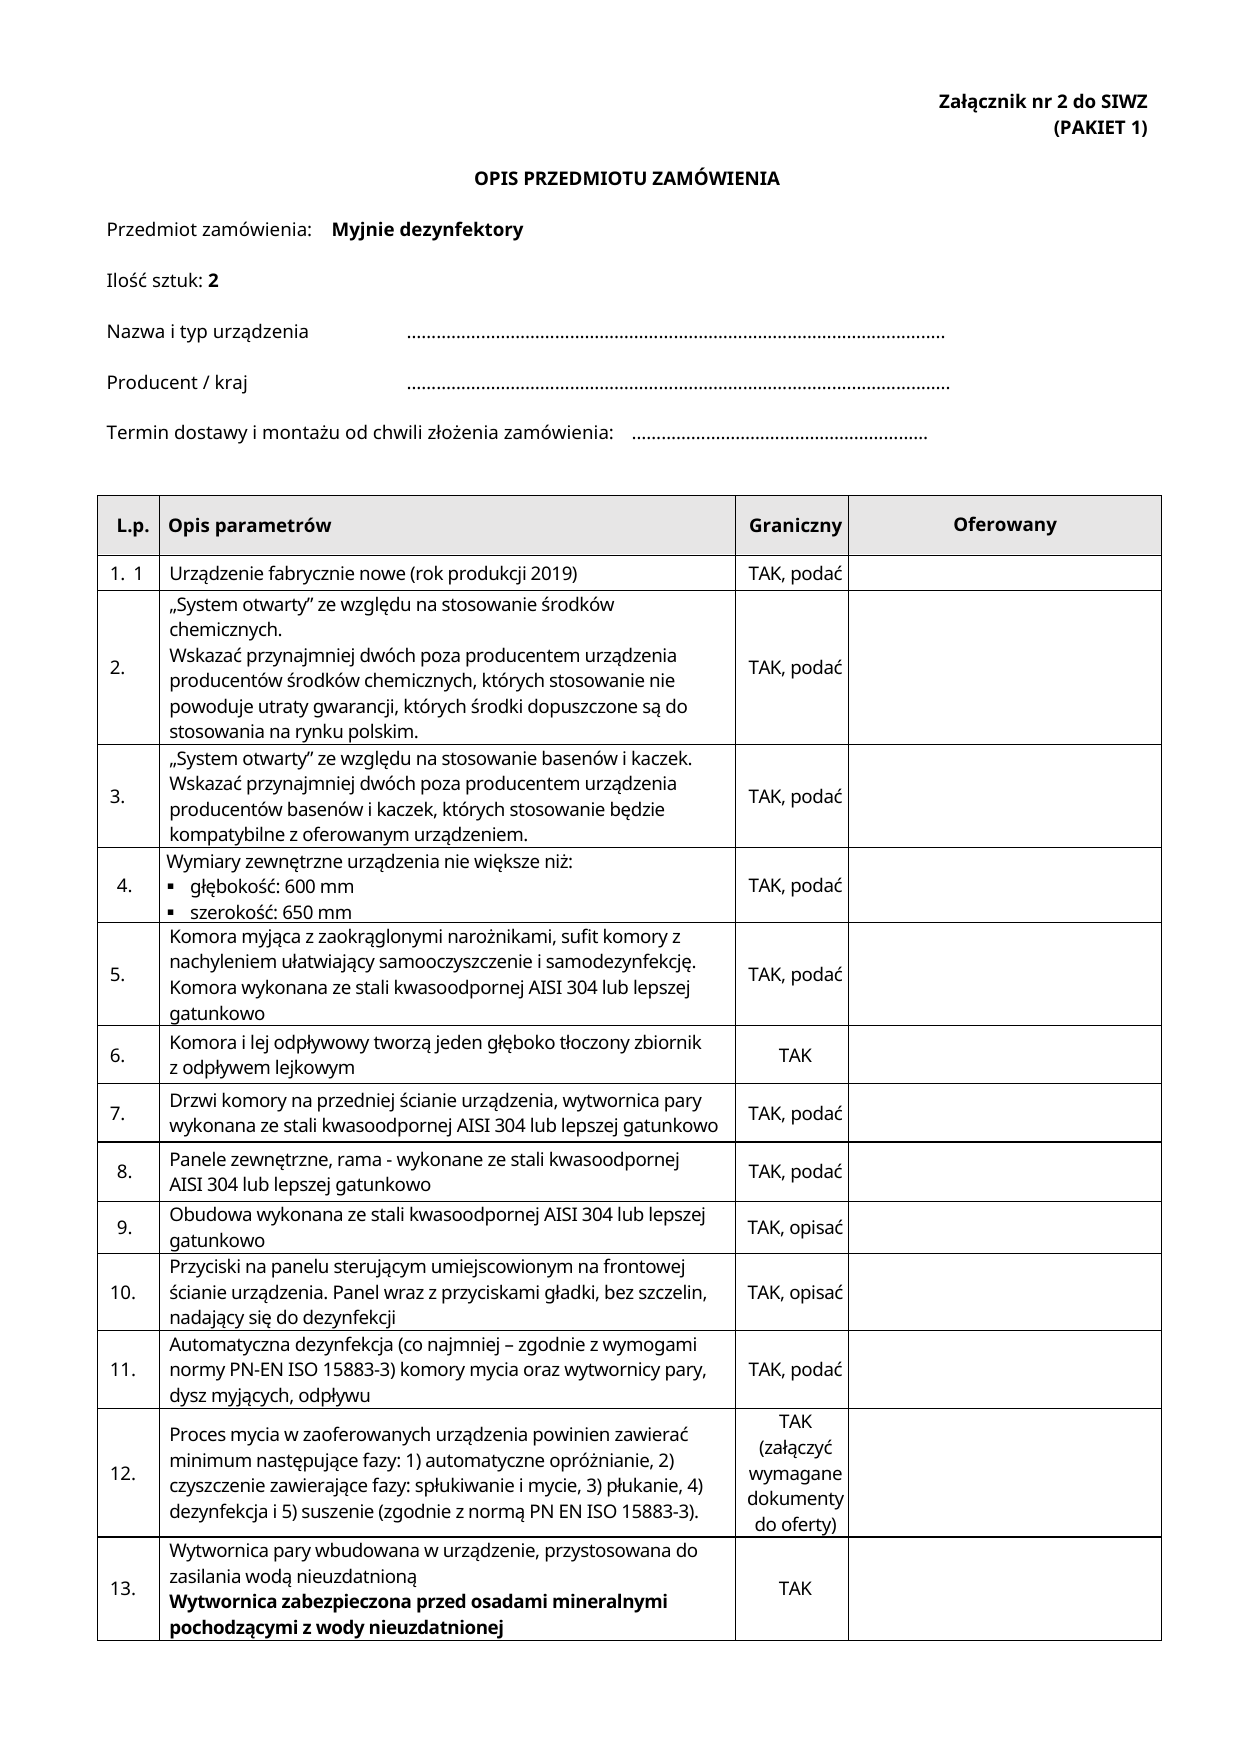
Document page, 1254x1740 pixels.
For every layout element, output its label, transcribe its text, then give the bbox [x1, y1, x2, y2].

table_cell Komora i lej odpływowy tworzą jeden głęboko tłoczony zbiornik z odpływem lejkowym [160, 1026, 735, 1083]
table_cell [98, 1026, 159, 1083]
table_cell Proces mycia w zaoferowanych urządzenia powinien zawierać minimum następujące fazy: 1) automatyczne opróżnianie, 2) czyszczenie zawierające fazy: spłukiwanie i mycie, 3) płukanie, 4) dezynfekcja i 5) suszenie (zgodnie z normą PN EN ISO 15883-3). [160, 1409, 735, 1536]
table_header Graniczny [736, 496, 848, 554]
table_header Opis parametrów [160, 496, 735, 554]
table_cell „System otwarty” ze względu na stosowanie basenów i kaczek. Wskazać przynajmniej dwóch poza producentem urządzenia producentów basenów i kaczek, których stosowanie będzie kompatybilne z oferowanym urządzeniem. [160, 745, 735, 847]
table_cell Wymiary zewnętrzne urządzenia nie większe niż: głębokość: 600 mm szerokość: [160, 848, 735, 922]
table_cell [849, 1143, 1161, 1201]
table_header Oferowany [849, 496, 1161, 554]
table_cell [849, 1409, 1161, 1536]
table_cell [98, 591, 159, 744]
table_cell TAK, podać [736, 1143, 848, 1201]
table_cell [98, 1084, 159, 1141]
table_cell TAK, podać [736, 848, 848, 922]
table_cell Obudowa wykonana ze stali kwasoodpornej AISI 304 lub lepszej gatunkowo [160, 1202, 735, 1253]
table_cell [98, 1202, 159, 1253]
table_cell 1 [98, 556, 159, 590]
table_cell [849, 923, 1161, 1025]
text Nazwa i typ urządzenia …………………………………………………..………………………………………….. [106, 318, 1148, 344]
table_cell Panele zewnętrzne, rama - wykonane ze stali kwasoodpornej AISI 304 lub lepszej gatunkowo [160, 1143, 735, 1201]
table_cell [849, 745, 1161, 847]
text OPIS PRZEDMIOTU ZAMÓWIENIA [106, 165, 1148, 191]
table_cell [849, 848, 1161, 922]
table_cell [849, 556, 1161, 590]
table_cell TAK, podać [736, 745, 848, 847]
table_cell TAK, podać [736, 556, 848, 590]
table_cell [849, 1202, 1161, 1253]
table_cell TAK, podać [736, 1084, 848, 1141]
text Przedmiot zamówienia: Myjnie dezynfektory [106, 216, 1148, 242]
text Producent / kraj …………………………………………………..………………………….……………….. [106, 344, 1148, 395]
table_cell „System otwarty” ze względu na stosowanie środków chemicznych. Wskazać przynajmniej dwóch poza producentem urządzenia producentów środków chemicznych, których stosowanie nie powoduje utraty gwarancji, których środki dopuszczone są do stosowania na rynku polskim. [160, 591, 735, 744]
text (PAKIET 1) [106, 114, 1148, 140]
table_cell Wytwornica pary wbudowana w urządzenie, przystosowana do zasilania wodą nieuzdatnioną Wytwornica zabezpieczona przed osadami mineralnymi pochodzącymi z wody nieuzdatnionej [160, 1538, 735, 1639]
table_cell TAK [736, 1538, 848, 1639]
table_cell [849, 1254, 1161, 1330]
table_cell TAK, opisać [736, 1254, 848, 1330]
table_cell Urządzenie fabrycznie nowe (rok produkcji 2019) [160, 556, 735, 590]
table_cell [98, 745, 159, 847]
table_cell TAK, podać [736, 1331, 848, 1408]
table_cell [849, 591, 1161, 744]
table_cell [849, 1538, 1161, 1639]
table_cell [98, 1143, 159, 1201]
table_cell Przyciski na panelu sterującym umiejscowionym na frontowej ścianie urządzenia. Panel wraz z przyciskami gładki, bez szczelin, nadający się do dezynfekcji [160, 1254, 735, 1330]
table_cell TAK (załączyć wymagane dokumenty do oferty) [736, 1409, 848, 1536]
table_cell [849, 1084, 1161, 1141]
table_header L.p. [98, 496, 159, 554]
text Ilość sztuk: 2 [106, 267, 1148, 293]
table_cell Komora myjąca z zaokrąglonymi narożnikami, sufit komory z nachyleniem ułatwiający samooczyszczenie i samodezynfekcję. Komora wykonana ze stali kwasoodpornej AISI 304 lub lepszej gatunkowo [160, 923, 735, 1025]
text Termin dostawy i montażu od chwili złożenia zamówienia: …………………………………………………… [106, 419, 1148, 444]
table_cell TAK, opisać [736, 1202, 848, 1253]
text Załącznik nr 2 do SIWZ [106, 89, 1148, 114]
table_cell [98, 1409, 159, 1536]
table_cell [849, 1331, 1161, 1408]
table_cell TAK [736, 1026, 848, 1083]
table_cell [98, 1538, 159, 1639]
table_cell TAK, podać [736, 923, 848, 1025]
table_cell [849, 1026, 1161, 1083]
table_cell Drzwi komory na przedniej ścianie urządzenia, wytwornica pary wykonana ze stali kwasoodpornej AISI 304 lub lepszej gatunkowo [160, 1084, 735, 1141]
table_cell [98, 1331, 159, 1408]
table_cell TAK, podać [736, 591, 848, 744]
table_cell [98, 1254, 159, 1330]
table_cell [98, 848, 159, 922]
table_cell Automatyczna dezynfekcja (co najmniej – zgodnie z wymogami normy PN-EN ISO 15883-3) komory mycia oraz wytwornicy pary, dysz myjących, odpływu [160, 1331, 735, 1408]
table_cell [98, 923, 159, 1025]
